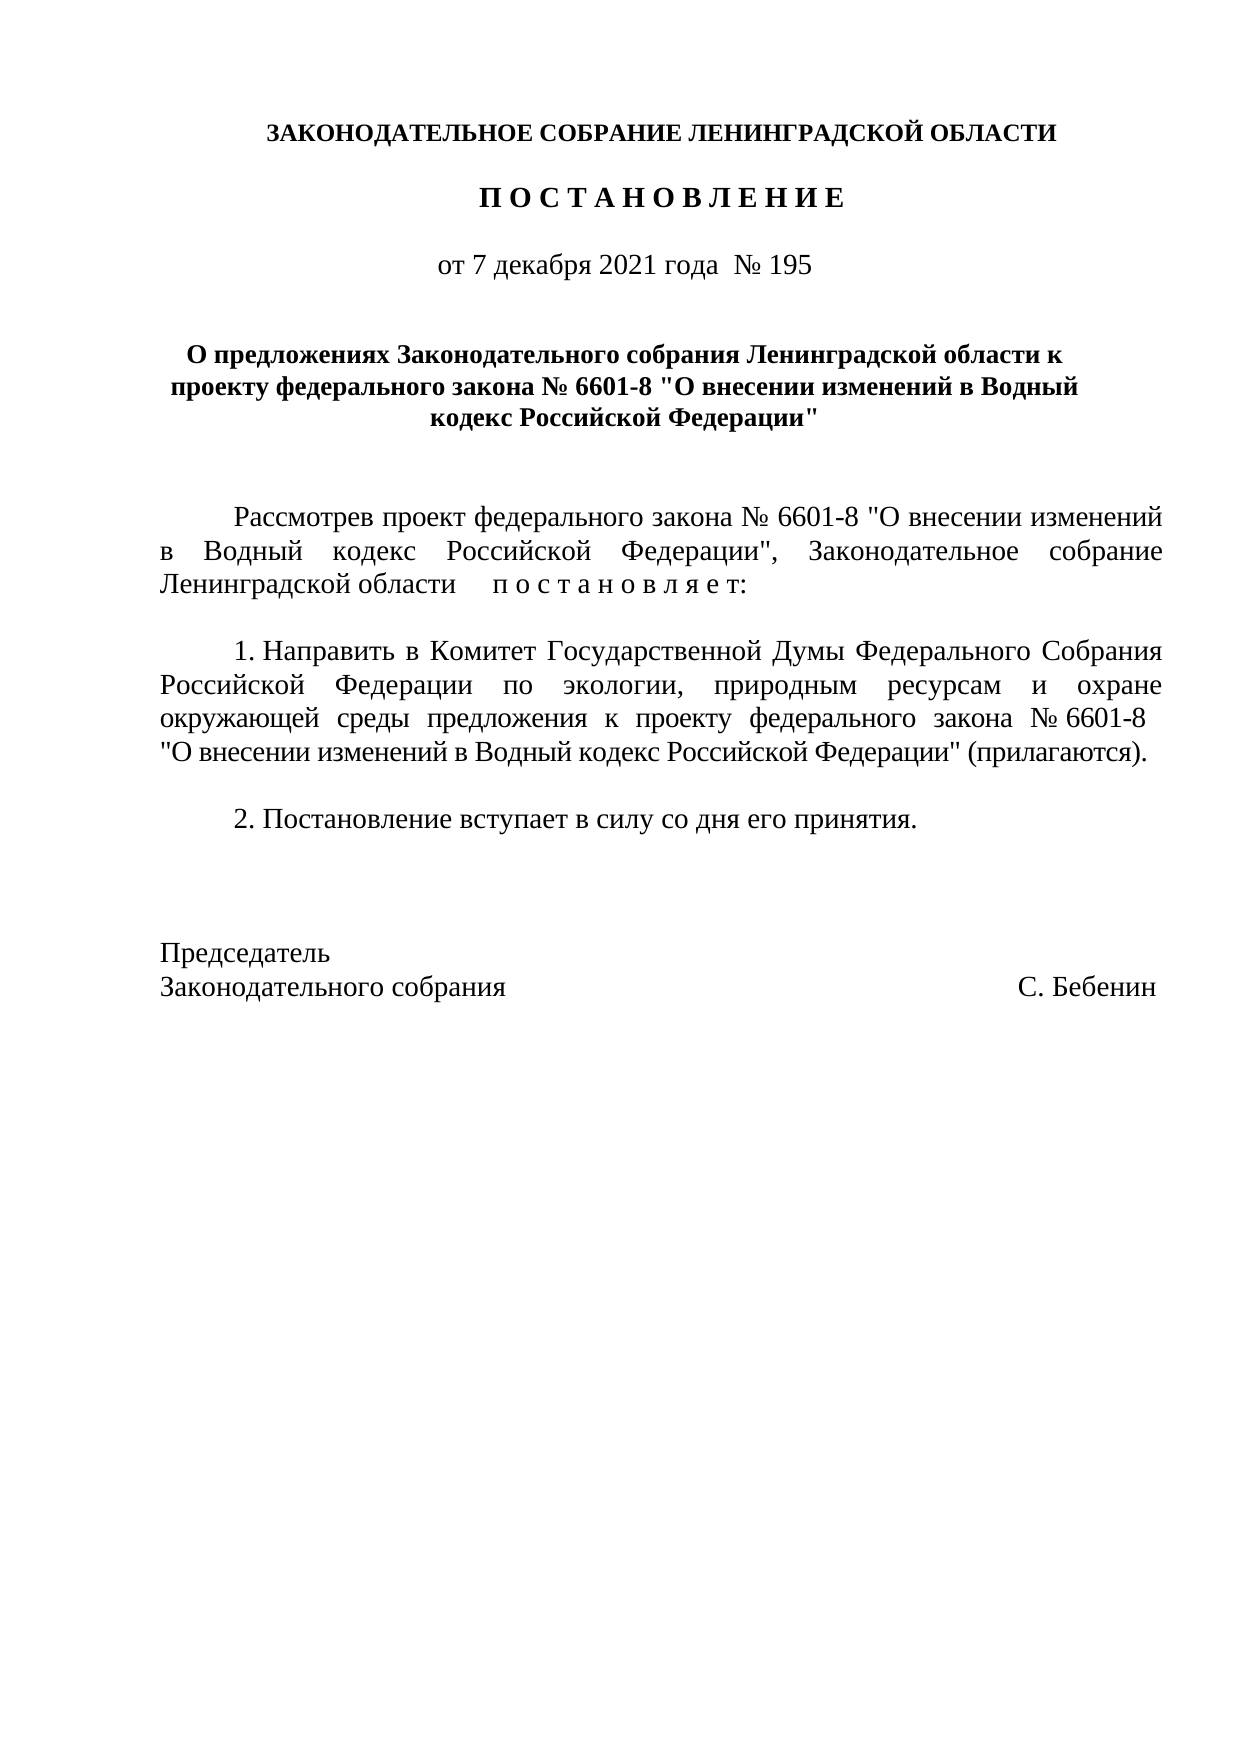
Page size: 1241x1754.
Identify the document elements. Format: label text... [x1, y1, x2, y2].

text Рассмотрев проект федерального закона № 6601-8 "О внесении изменений в Водный кодекс Российской Федерации", Законодательное собрание Ленинградской области п о с т а н о в л я е т: [159, 499, 1163, 600]
text 1. Направить в Комитет Государственной Думы Федерального Собрания Российской Федерации по экологии, природным ресурсам и охране окружающей среды предложения к проекту федерального закона № 6601-8 "О внесении изменений в Водный кодекс Российской Федерации" (прилагаются). [159, 633, 1163, 767]
text П О С Т А Н О В Л Е Н И Е [159, 180, 1163, 214]
text Председатель Законодательного собрания С. Бебенин [159, 935, 1163, 1002]
text О предложениях Законодательного собрания Ленинградской области к проекту федерального закона № 6601-8 "О внесении изменений в Водный кодекс Российской Федерации" [159, 339, 1090, 432]
text 2. Постановление вступает в силу со дня его принятия. [159, 801, 1163, 834]
text ЗАКОНОДАТЕЛЬНОЕ СОБРАНИЕ ЛЕНИНГРАДСКОЙ ОБЛАСТИ [159, 118, 1163, 147]
text от 7 декабря 2021 года № 195 [159, 247, 1090, 281]
